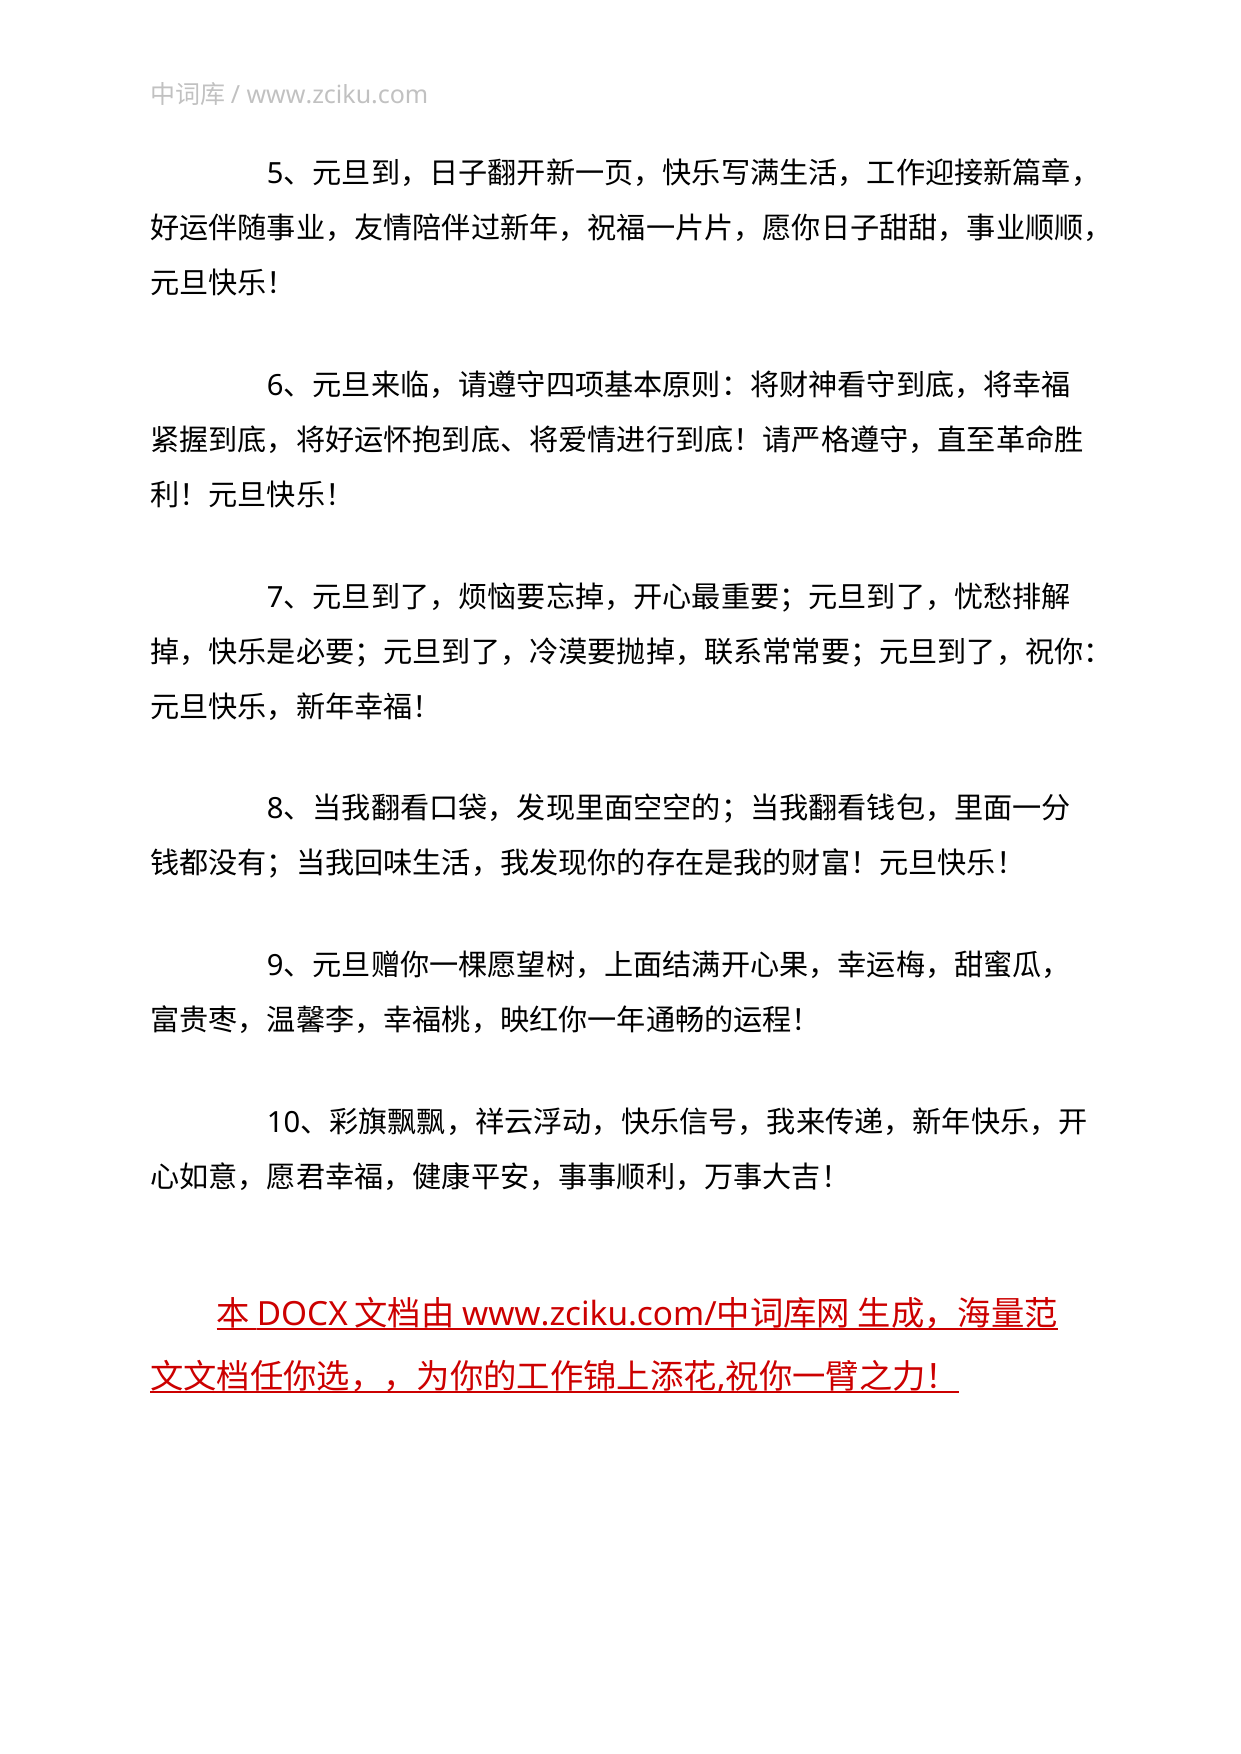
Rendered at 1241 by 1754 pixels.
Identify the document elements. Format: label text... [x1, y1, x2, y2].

text 10、彩旗飘飘，祥云浮动，快乐信号，我来传递，新年快乐，开心如意，愿君幸福，健康平安，事事顺利，万事大吉！ [150, 1098, 1090, 1196]
text 9、元旦赠你一棵愿望树，上面结满开心果，幸运梅，甜蜜瓜，富贵枣，温馨李，幸福桃，映红你一年通畅的运程！ [150, 942, 1090, 1039]
text 7、元旦到了，烦恼要忘掉，开心最重要；元旦到了，忧愁排解掉，快乐是必要；元旦到了，冷漠要抛掉，联系常常要；元旦到了，祝你：元旦快乐，新年幸福！ [150, 573, 1090, 726]
text 本DOCX文档由 www.zciku.com/中词库网 生成，海量范文文档任你选，，为你的工作锦上添花,祝你一臂之力！ [150, 1287, 1090, 1398]
text 6、元旦来临，请遵守四项基本原则：将财神看守到底，将幸福紧握到底，将好运怀抱到底、将爱情进行到底！请严格遵守，直至革命胜利！元旦快乐！ [150, 362, 1090, 514]
text 8、当我翻看口袋，发现里面空空的；当我翻看钱包，里面一分钱都没有；当我回味生活，我发现你的存在是我的财富！元旦快乐！ [150, 785, 1090, 882]
text 5、元旦到，日子翻开新一页，快乐写满生活，工作迎接新篇章，好运伴随事业，友情陪伴过新年，祝福一片片，愿你日子甜甜，事业顺顺，元旦快乐！ [150, 150, 1090, 302]
